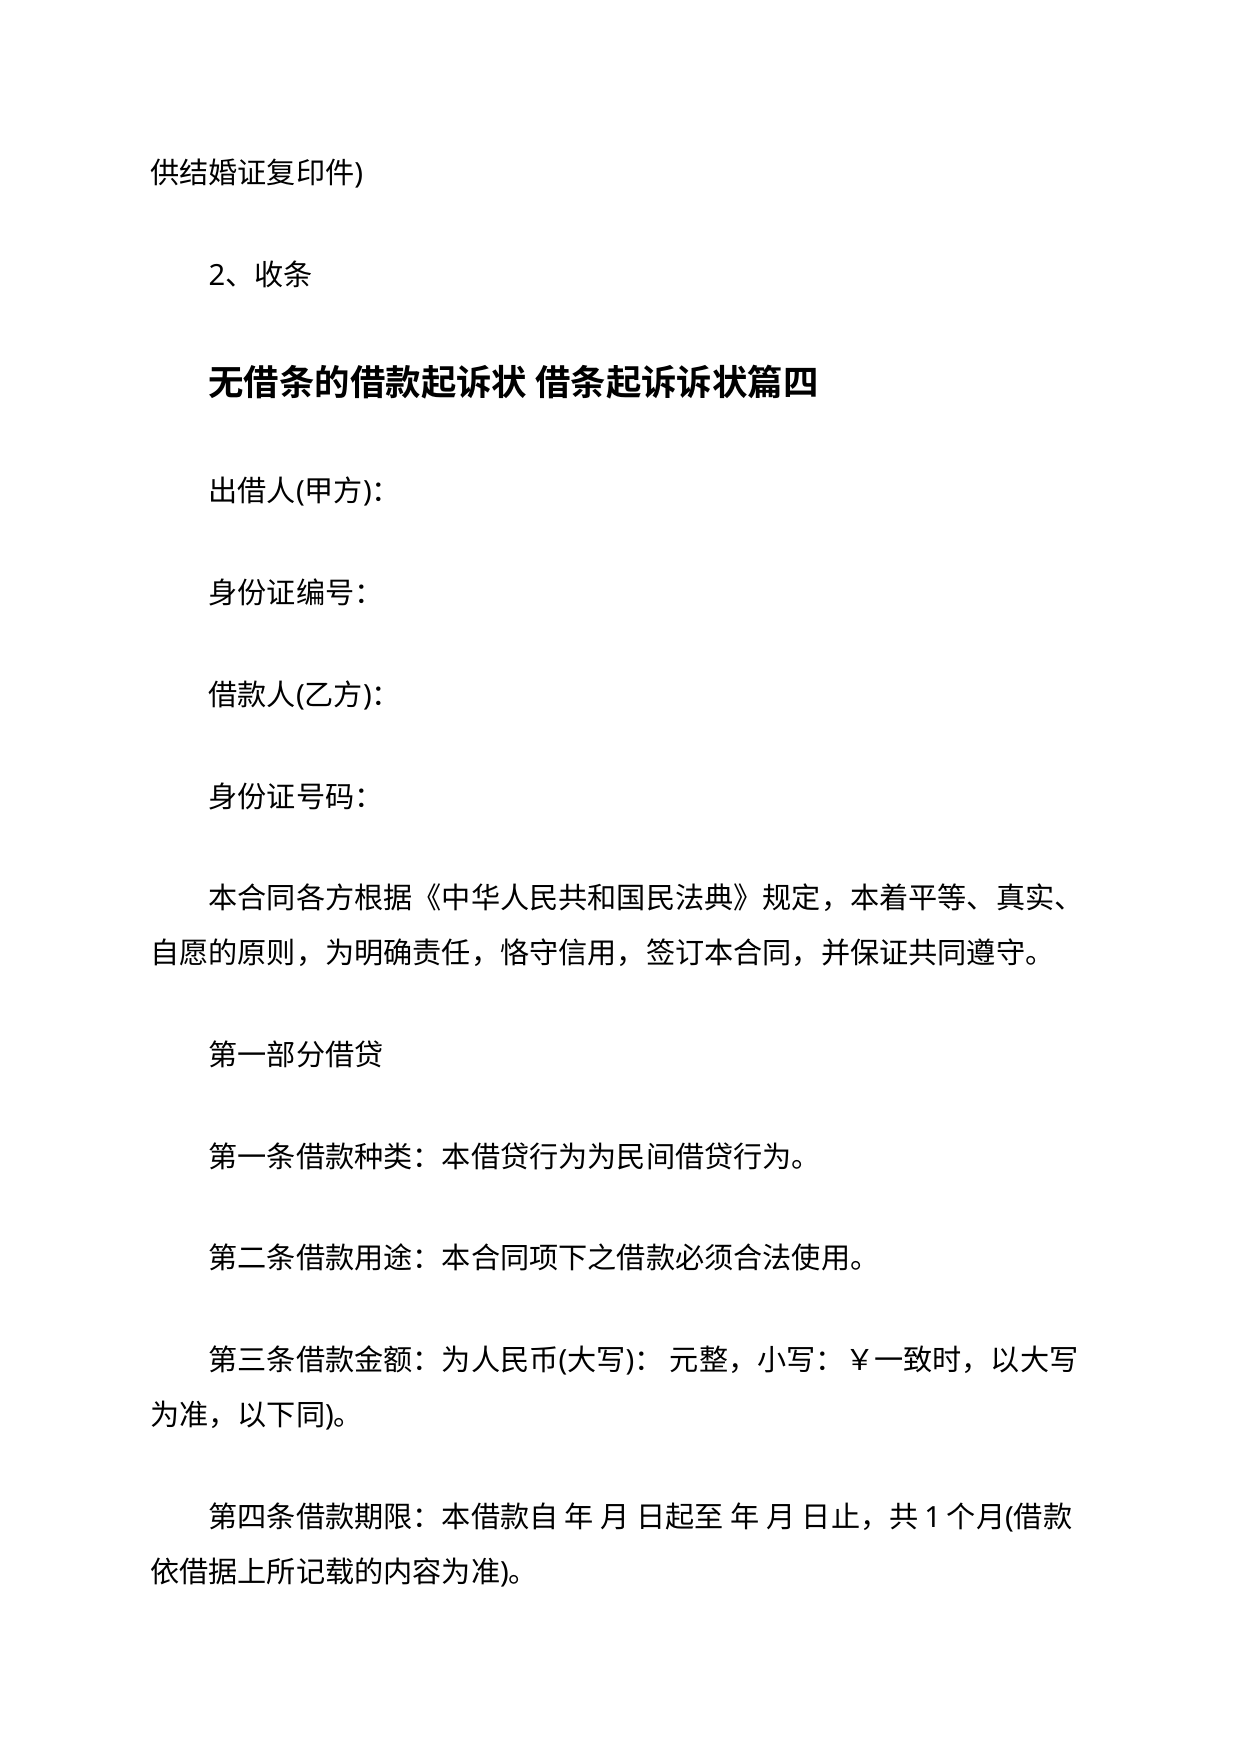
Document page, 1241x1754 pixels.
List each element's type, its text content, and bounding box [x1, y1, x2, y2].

text 2、收条 [150, 252, 1090, 294]
text 第三条借款金额：为人民币(大写)： 元整，小写：￥一致时，以大写为准，以下同)。 [150, 1337, 1090, 1434]
text 借款人(乙方)： [150, 671, 1090, 713]
text 身份证编号： [150, 569, 1090, 612]
text 出借人(甲方)： [150, 467, 1090, 510]
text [150, 150, 1090, 192]
text 第二条借款用途：本合同项下之借款必须合法使用。 [150, 1235, 1090, 1277]
text 无借条的借款起诉状 借条起诉诉状篇四 [150, 354, 1090, 405]
text 第一条借款种类：本借贷行为为民间借贷行为。 [150, 1133, 1090, 1176]
text 第一部分借贷 [150, 1032, 1090, 1074]
text 第四条借款期限：本借款自 年 月 日起至 年 月 日止，共1个月(借款依借据上所记载的内容为准)。 [150, 1494, 1090, 1591]
text 本合同各方根据《中华人民共和国民法典》规定，本着平等、真实、自愿的原则，为明确责任，恪守信用，签订本合同，并保证共同遵守。 [150, 875, 1090, 972]
text 身份证号码： [150, 773, 1090, 815]
